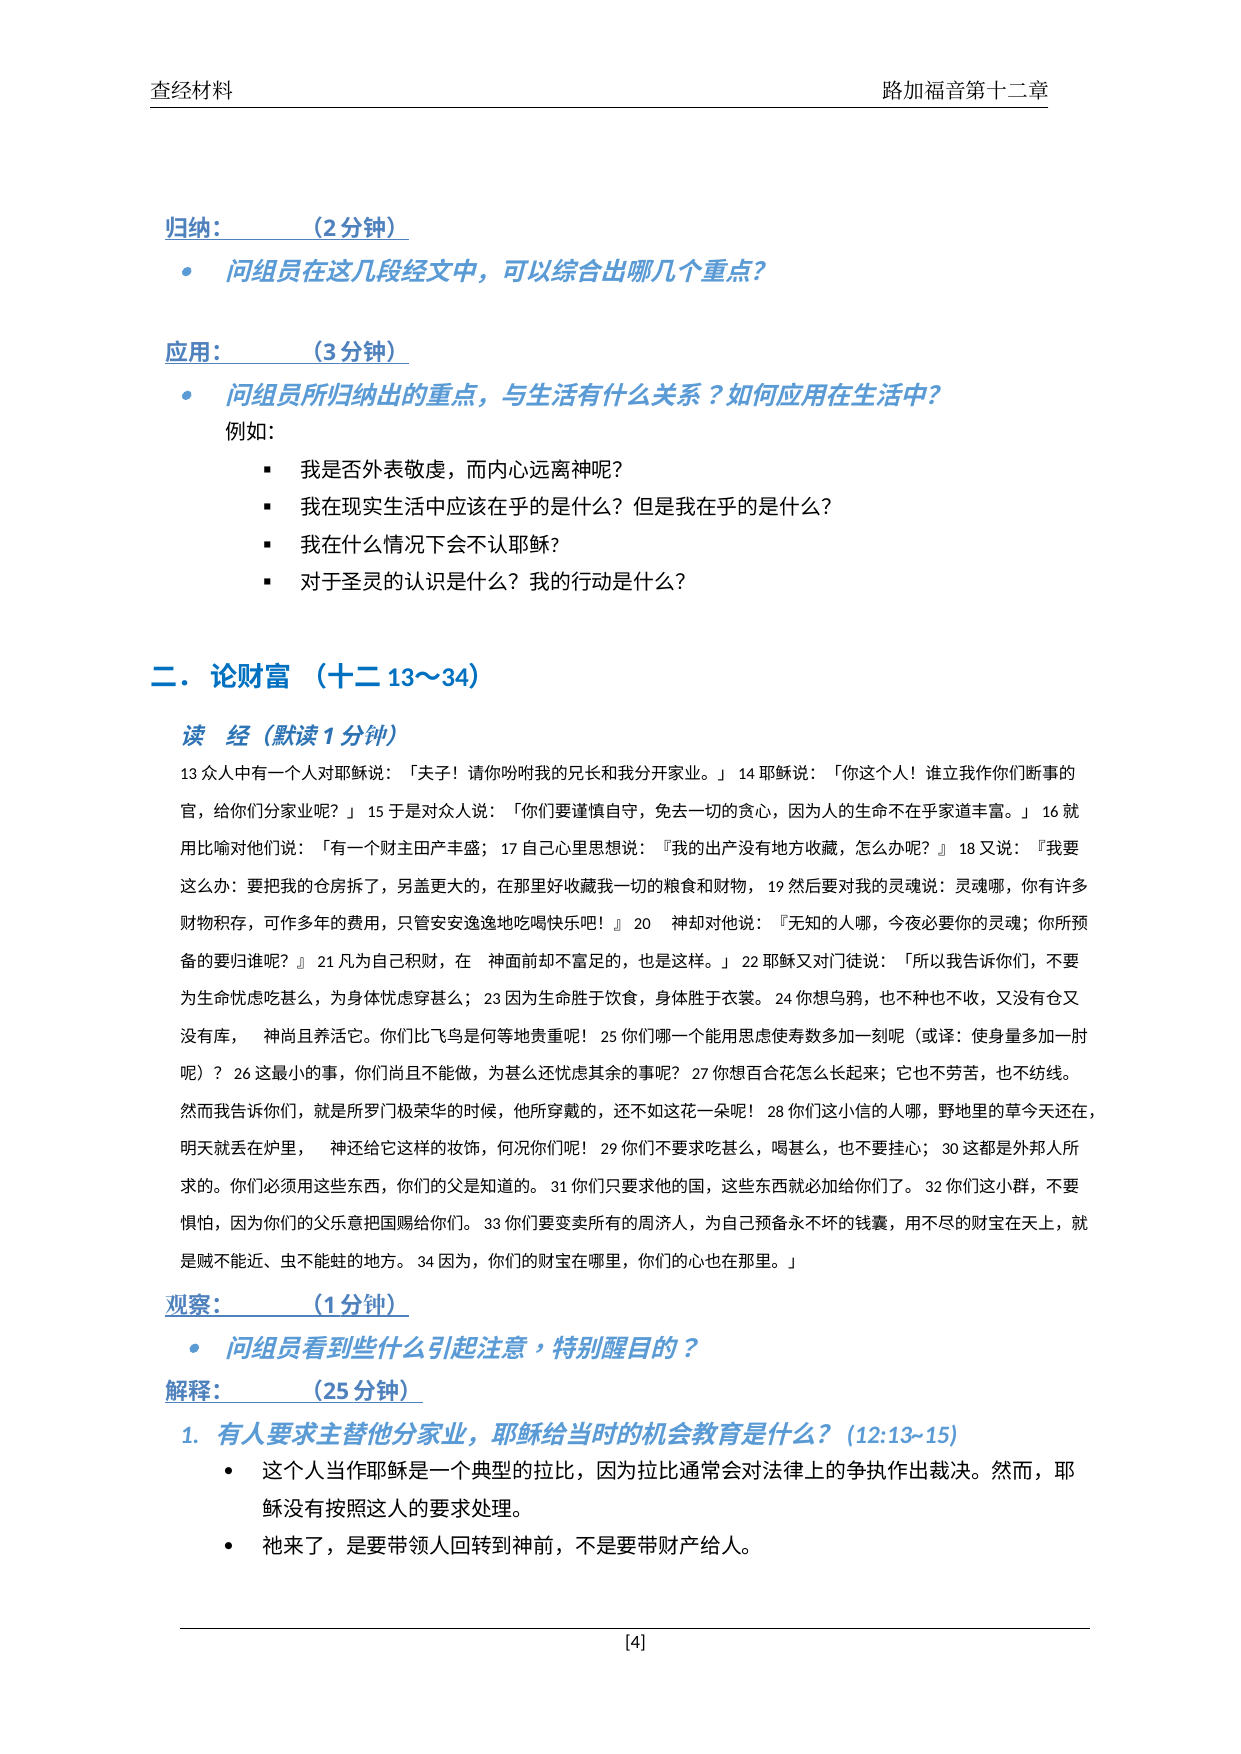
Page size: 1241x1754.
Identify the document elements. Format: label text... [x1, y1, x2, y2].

text 例如： [225, 412, 1090, 449]
list 祂来了，是要带领人回转到神前，不是要带财产给人。 [225, 1526, 1090, 1564]
subtitle 应用： （3分钟） [165, 332, 1090, 369]
subtitle 归纳： （2分钟） [165, 208, 1090, 246]
list 我在现实生活中应该在乎的是什么？但是我在乎的是什么？ [262, 487, 1090, 524]
subtitle 观察： （1分钟） [165, 1285, 1090, 1322]
text 1. 有人要求主替他分家业，耶稣给当时的机会教育是什么？ (12:13~15) [180, 1414, 1090, 1451]
subtitle 读 经（默读 1分钟） [180, 716, 1090, 754]
list 我是否外表敬虔，而内心远离神呢？ [262, 449, 1090, 487]
list 问组员看到些什么引起注意，特别醒目的？ [187, 1327, 1090, 1365]
list 问组员在这几段经文中，可以综合出哪几个重点？ [180, 251, 1090, 288]
subtitle 解释： （25分钟） [165, 1371, 1090, 1409]
list 问组员所归纳出的重点，与生活有什么关系？如何应用在生活中？ [180, 374, 1090, 412]
list 这个人当作耶稣是一个典型的拉比，因为拉比通常会对法律上的争执作出裁决。然而，耶稣没有按照这人的要求处理。 [225, 1451, 1090, 1526]
list 我在什么情况下会不认耶稣? [262, 524, 1090, 562]
list 对于圣灵的认识是什么？我的行动是什么？ [262, 562, 1090, 599]
subtitle 二． 论财富 （十二13～34） [150, 637, 1090, 712]
text 13 众人中有一个人对耶稣说：「夫子！请你吩咐我的兄长和我分开家业。」 14 耶稣说：「你这个人！谁立我作你们断事的官，给你们分家业呢？」 15 于是对众人说：「你们要谨慎自守，免去一切的贪心，因为人的生命不在乎家道丰富。」 16 就用比喻对他们说：「有一个财主田产丰盛； 17 自己心里思想说：『我的出产没有地方收藏，怎么办呢？』 18 又说：『我要这么办：要把我的仓房拆了，另盖更大的，在那里好收藏我一切的粮食和财物， 19 然后要对我的灵魂说：灵魂哪，你有许多财物积存，可作多年的费用，只管安安逸逸地吃喝快乐吧！』 20 神却对他说：『无知的人哪，今夜必要你的灵魂；你所预备的要归谁呢？』 21 凡为自己积财，在 神面前却不富足的，也是这样。」 22 耶稣又对门徒说：「所以我告诉你们，不要为生命忧虑吃甚么，为身体忧虑穿甚么； 23 因为生命胜于饮食，身体胜于衣裳。 24 你想乌鸦，也不种也不收，又没有仓又没有库， 神尚且养活它。你们比飞鸟是何等地贵重呢！ 25 你们哪一个能用思虑使寿数多加一刻呢（或译：使身量多加一肘呢）？ 26 这最小的事，你们尚且不能做，为甚么还忧虑其余的事呢？ 27 你想百合花怎么长起来；它也不劳苦，也不纺线。然而我告诉你们，就是所罗门极荣华的时候，他所穿戴的，还不如这花一朵呢！ 28 你们这小信的人哪，野地里的草今天还在，明天就丢在炉里， 神还给它这样的妆饰，何况你们呢！ 29 你们不要求吃甚么，喝甚么，也不要挂心； 30 这都是外邦人所求的。你们必须用这些东西，你们的父是知道的。 31 你们只要求他的国，这些东西就必加给你们了。 32 你们这小群，不要惧怕，因为你们的父乐意把国赐给你们。 33 你们要变卖所有的周济人，为自己预备永不坏的钱囊，用不尽的财宝在天上，就是贼不能近、虫不能蛀的地方。 34 因为，你们的财宝在哪里，你们的心也在那里。」 [180, 754, 1090, 1279]
